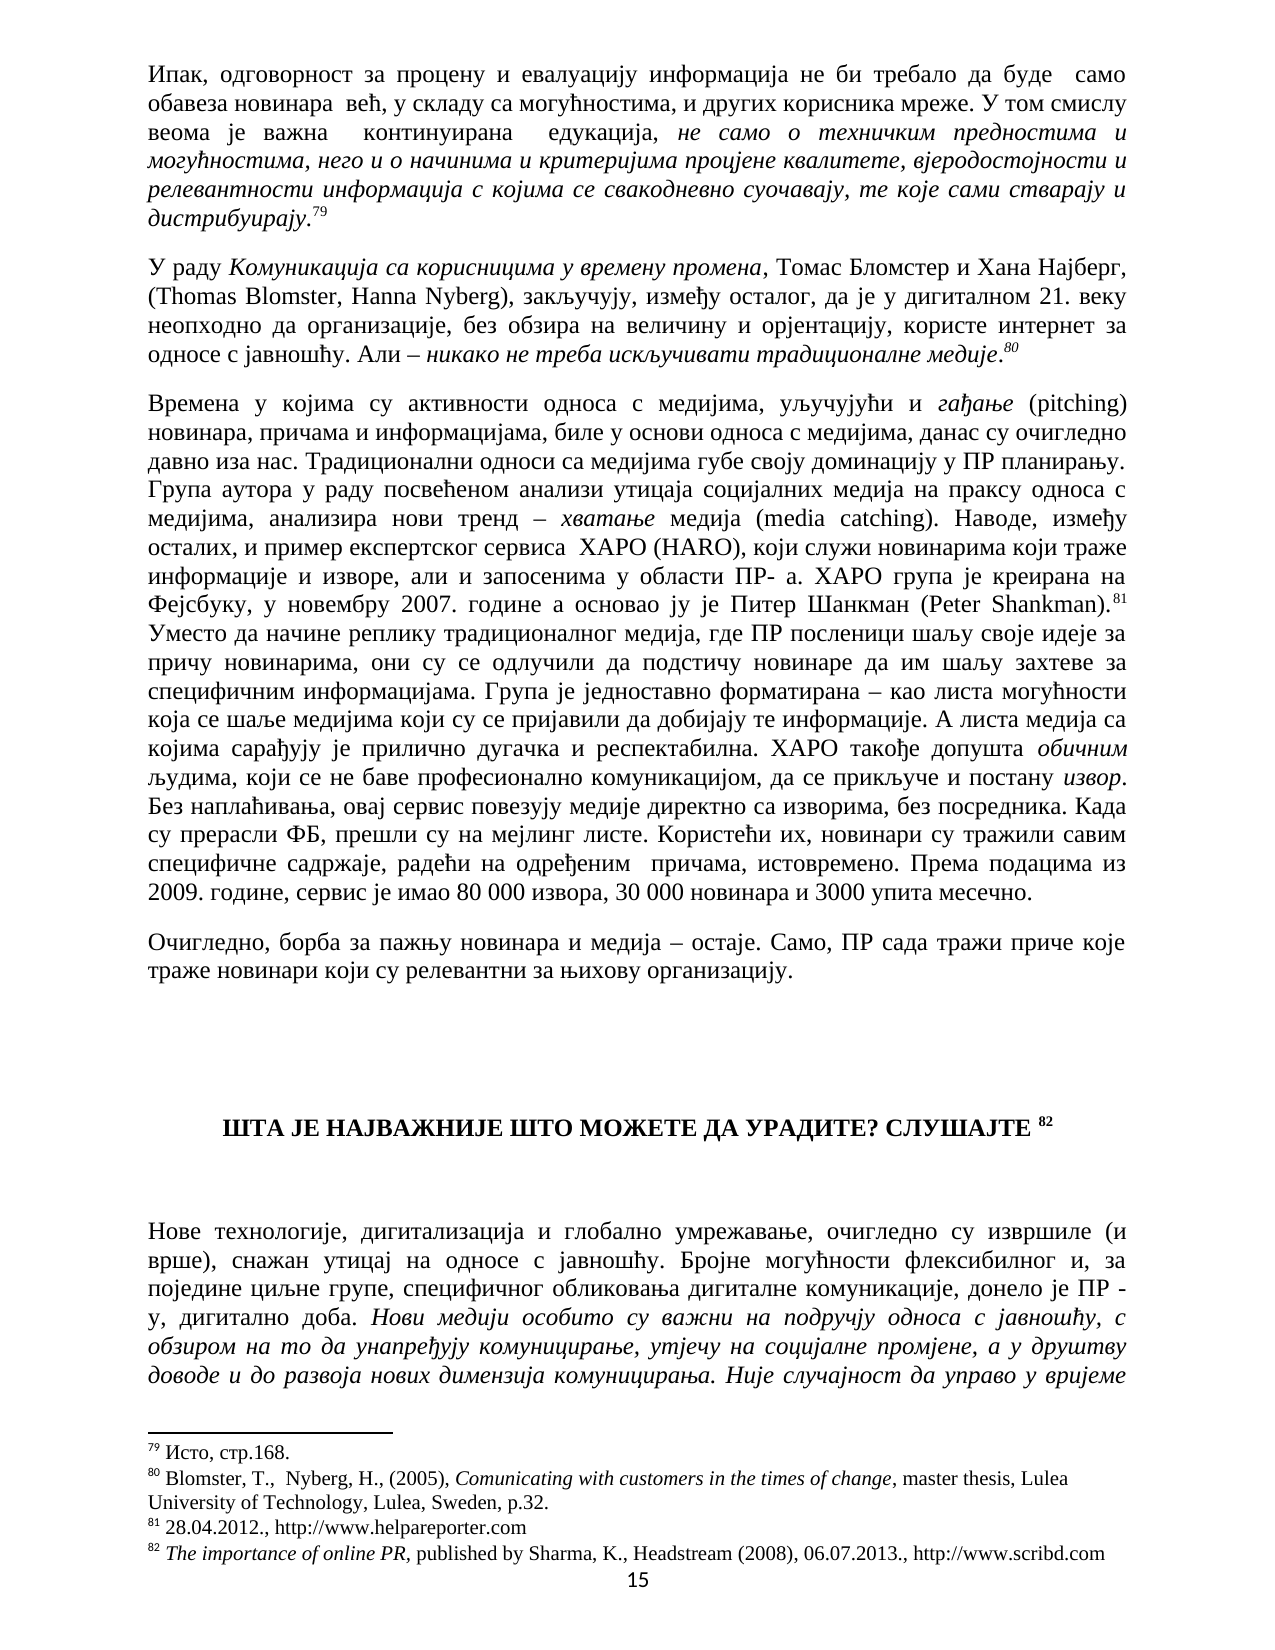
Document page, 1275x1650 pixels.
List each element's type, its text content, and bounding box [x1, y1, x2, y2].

text Ипак, одговорност за процену и евалуацију информација не би требало да буде само обавеза новинара већ, у складу са могућностима, и других корисника мреже. У том смислу веома је важна континуирана едукација, не само о техничким предностима и могућностима, него и о начинима и критеријима процјене квалитете, вјеродостојности и релевантности информација с којима се свакодневно суочавају, те које сами стварају и дистрибуирају. [148, 59, 1127, 232]
text Времена у којима су активности односа с медијима, уључујући и гађање (pitching) новинара, причама и информацијама, биле у основи односа с медијима, данас су очигледно давно иза нас. Традиционални односи са медијима губе своју доминацију у ПР планирању. Група аутора у раду посвећеном анализи утицаја социјалних медија на праксу односа с медијима, анализира нови тренд – хватање медија (media catching). Наводе, између осталих, и пример експертског сервиса ХАРО (HARO), који служи новинарима који траже информације и изворе, али и запосенима у области ПР- а. ХАРО група је креирана на Фејсбуку, у новембру 2007. године а основао ју је Питер Шанкман (Peter Shankman). Уместо да начине реплику традиционалног медија, где ПР посленици шаљу своје идеје за причу новинарима, они су се одлучили да подстичу новинаре да им шаљу захтеве за специфичним информацијама. Група је једноставно форматирана – као листа могућности која се шаље медијима који су се пријавили да добијају те информације. А листа медија са којима сарађују је прилично дугачка и респектабилна. ХАРО такође допушта обичним људима, који се не баве професионално комуникацијом, да се прикључе и постану извор. Без наплаћивања, овај сервис повезују медије директно са изворима, без посредника. Када су прерасли ФБ, прешли су на мејлинг листе. Користећи их, новинари су тражили савим специфичне садржаје, радећи на одређеним причама, истовремено. Према подацима из 2009. године, сервис је имао 80 000 извора, 30 000 новинара и 3000 упита месечно. [148, 388, 1127, 906]
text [148, 1216, 1127, 1388]
text Очигледно, борба за пажњу новинара и медија – остаје. Само, ПР сада тражи приче које траже новинари који су релевантни за њихову организацију. [148, 927, 1127, 984]
text ШТА ЈЕ НАЈВАЖНИЈЕ ШТО МОЖЕТЕ ДА УРАДИТЕ? СЛУШАЈТЕ [148, 1113, 1127, 1141]
text У раду Комуникација са корисницима у времену промена, Томас Бломстер и Хана Најберг, (Thomas Blomster, Hanna Nyberg), закључују, између осталог, да је у дигиталном 21. веку неопходно да организације, без обзира на величину и орјентацију, користе интернет за односе с јавношћу. Али – никако не треба искључивати традиционалне медије. [148, 252, 1127, 367]
